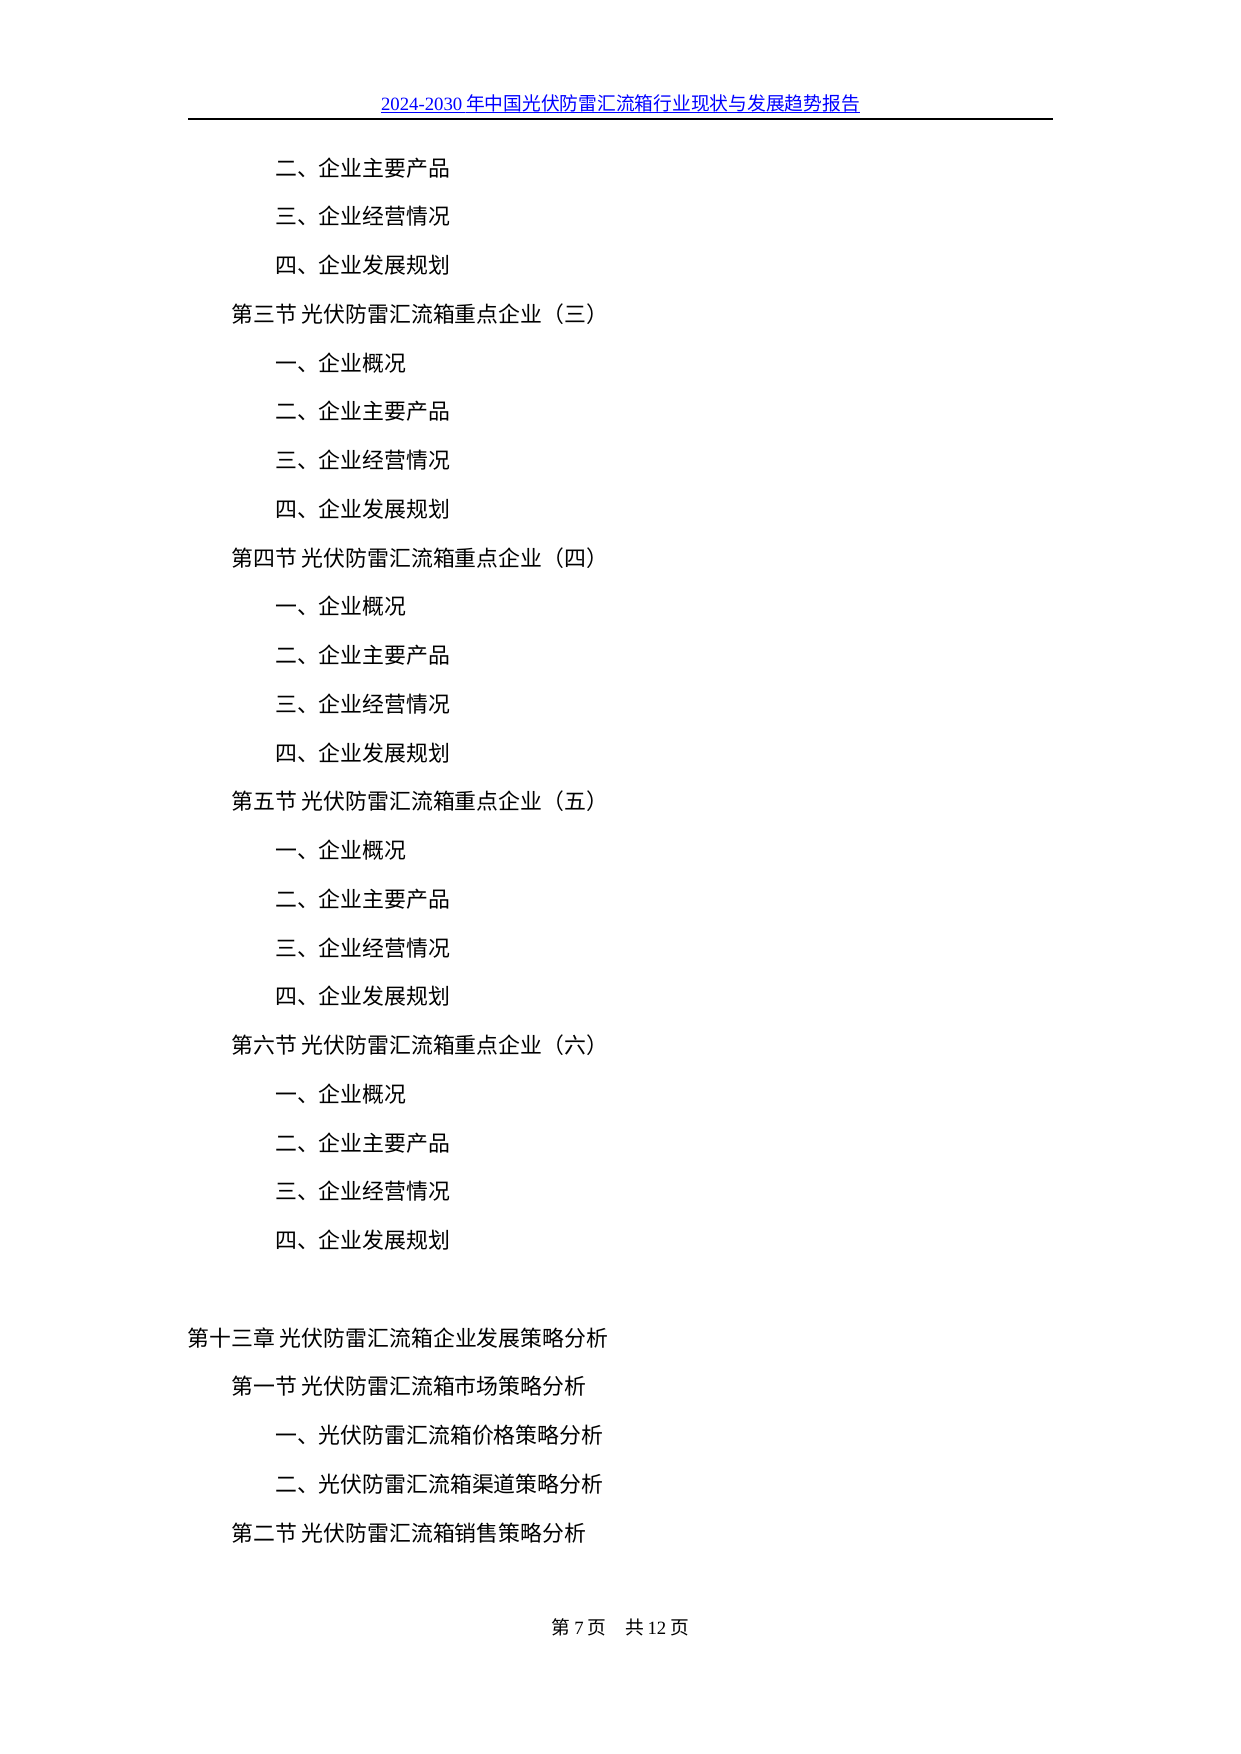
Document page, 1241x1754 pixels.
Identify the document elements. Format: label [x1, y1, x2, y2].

text [187, 150, 1053, 1548]
